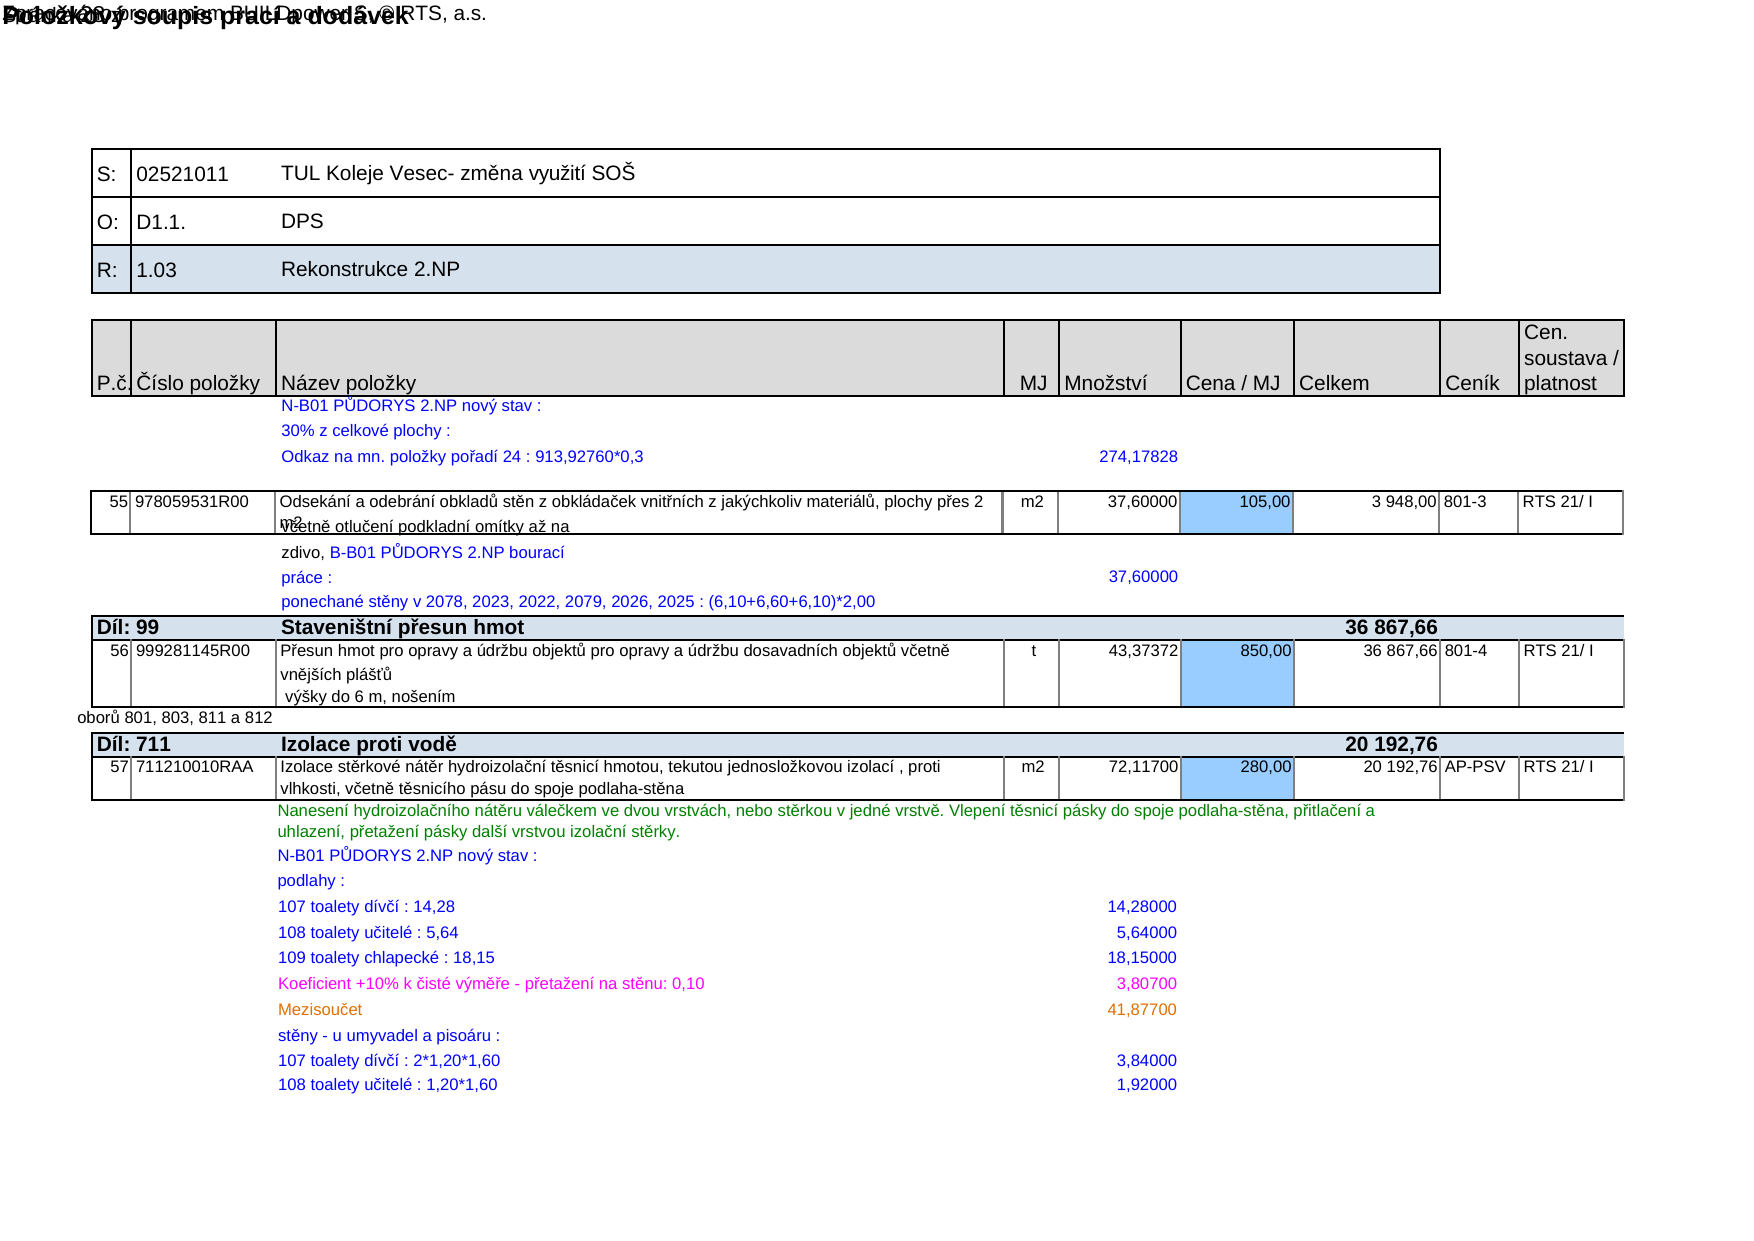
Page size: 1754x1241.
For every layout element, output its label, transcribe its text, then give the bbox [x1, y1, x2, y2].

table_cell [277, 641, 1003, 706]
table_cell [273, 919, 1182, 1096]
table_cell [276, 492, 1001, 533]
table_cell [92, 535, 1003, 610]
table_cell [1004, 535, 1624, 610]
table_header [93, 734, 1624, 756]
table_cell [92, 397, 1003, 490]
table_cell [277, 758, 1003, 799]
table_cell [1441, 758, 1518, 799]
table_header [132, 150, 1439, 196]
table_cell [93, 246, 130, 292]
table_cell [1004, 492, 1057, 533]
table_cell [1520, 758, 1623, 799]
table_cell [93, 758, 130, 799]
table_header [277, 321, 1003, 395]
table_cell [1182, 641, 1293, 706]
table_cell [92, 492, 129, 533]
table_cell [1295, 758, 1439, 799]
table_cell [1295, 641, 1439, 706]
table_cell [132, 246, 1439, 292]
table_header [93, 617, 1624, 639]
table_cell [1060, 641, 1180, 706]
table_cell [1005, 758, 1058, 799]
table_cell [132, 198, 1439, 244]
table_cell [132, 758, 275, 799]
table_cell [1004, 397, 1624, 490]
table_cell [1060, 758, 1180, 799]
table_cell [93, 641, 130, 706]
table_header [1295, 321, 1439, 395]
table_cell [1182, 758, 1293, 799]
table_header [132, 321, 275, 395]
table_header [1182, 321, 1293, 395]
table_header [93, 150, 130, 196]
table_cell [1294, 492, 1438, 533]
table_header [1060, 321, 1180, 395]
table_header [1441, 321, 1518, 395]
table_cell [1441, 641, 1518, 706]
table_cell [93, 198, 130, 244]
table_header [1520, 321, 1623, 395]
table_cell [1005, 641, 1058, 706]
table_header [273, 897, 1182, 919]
text oborů 801, 803, 811 a 812 [77, 708, 1635, 727]
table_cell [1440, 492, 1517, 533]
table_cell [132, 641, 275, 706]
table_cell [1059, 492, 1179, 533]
text Nanesení hydroizolačního nátěru válečkem ve dvou vrstvách, nebo stěrkou v jedné vrstvě. Vlepení těsnicí pásky do spoje podlaha-stěna, přitlačení a uhlazení, přetažení pásky další vrstvou izolační stěrky. [277, 801, 1435, 841]
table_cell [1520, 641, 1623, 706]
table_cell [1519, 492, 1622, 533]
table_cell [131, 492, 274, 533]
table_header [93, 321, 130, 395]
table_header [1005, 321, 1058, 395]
text N-B01 PŮDORYS 2.NP nový stav : podlahy : [277, 846, 539, 890]
